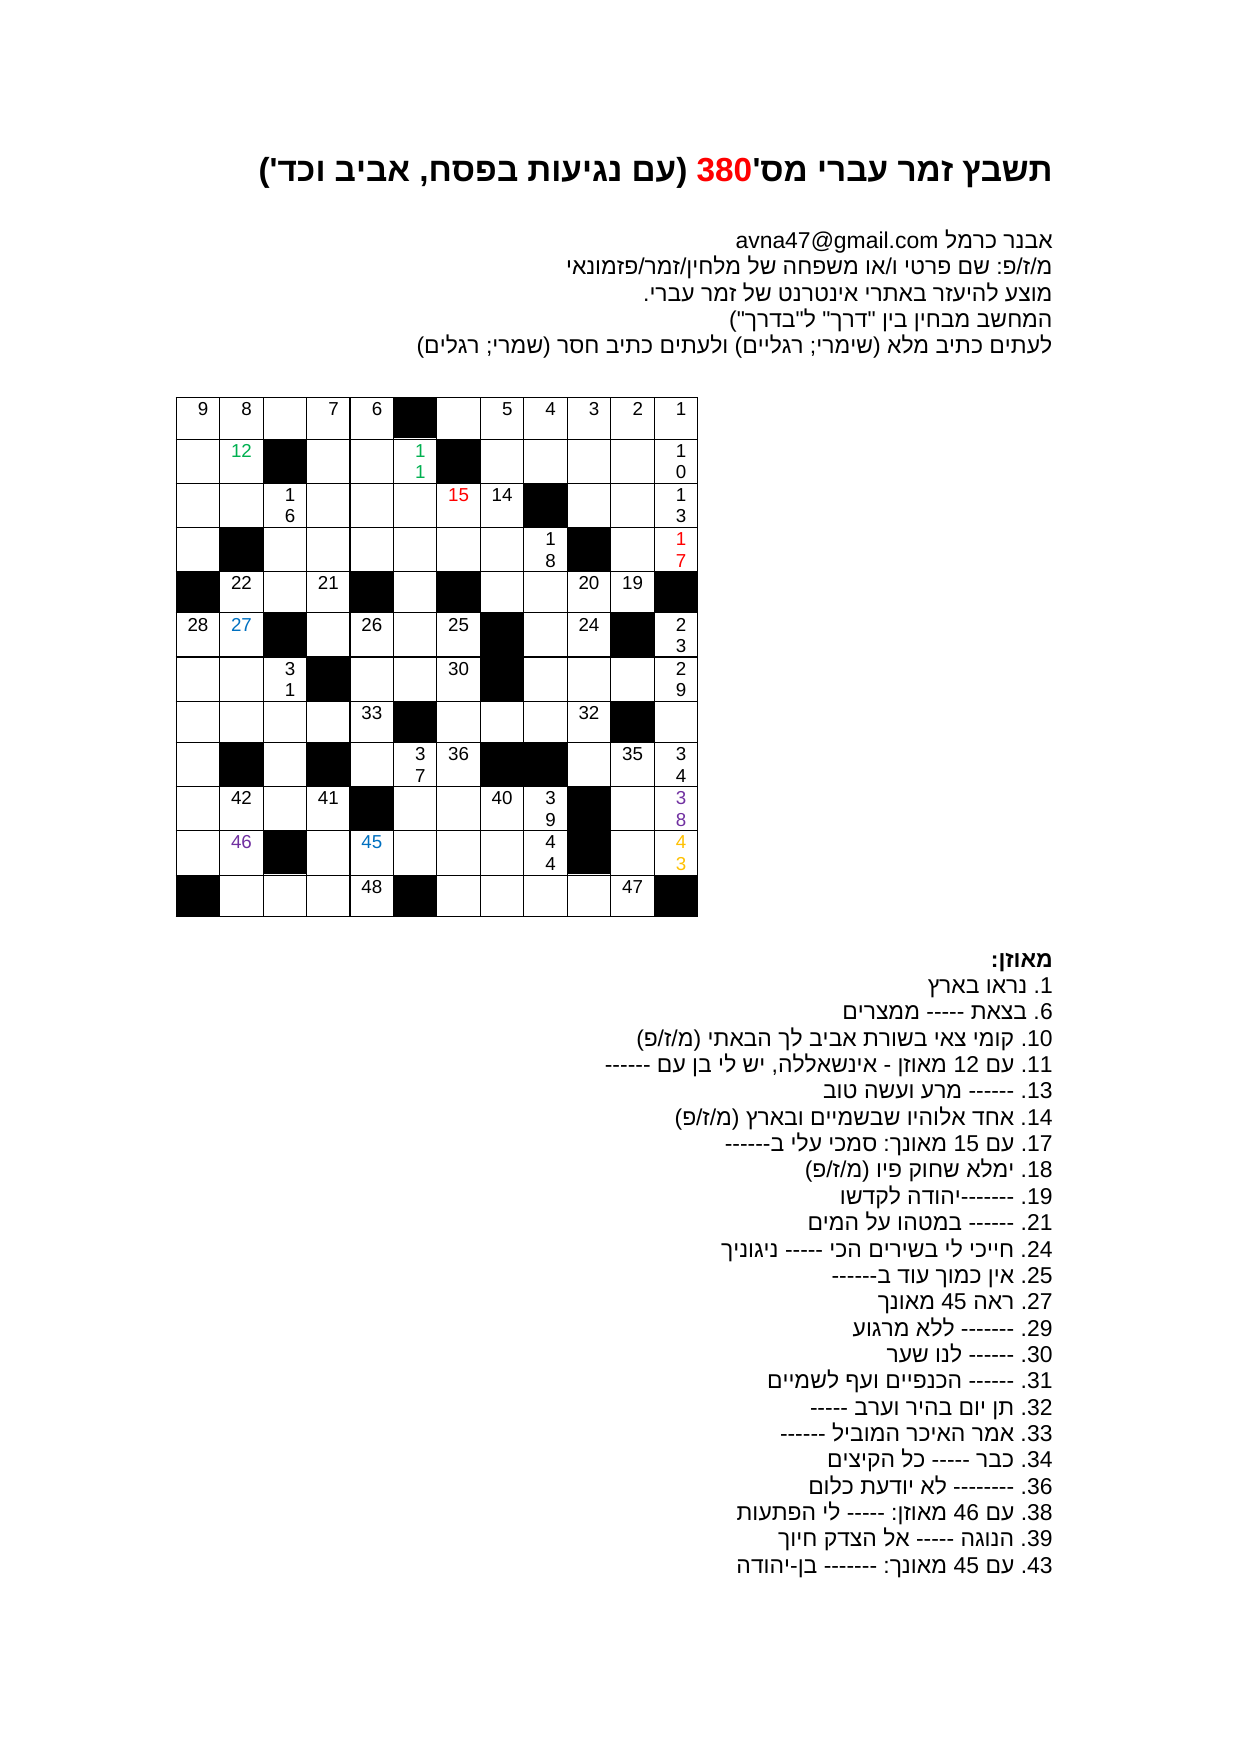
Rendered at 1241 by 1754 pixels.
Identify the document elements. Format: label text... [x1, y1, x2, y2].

table_cell [394, 528, 436, 571]
table_cell 34 [655, 743, 697, 786]
table_cell [524, 876, 567, 916]
table_cell 47 [611, 876, 654, 916]
table_cell 43 [655, 831, 697, 874]
table_cell 17 [655, 528, 697, 571]
table_cell [611, 831, 654, 874]
text 33. אמר האיכר המוביל ------ [187, 1420, 1053, 1446]
table_cell [351, 484, 393, 527]
table_cell [481, 613, 523, 656]
table_cell 40 [481, 787, 523, 830]
table_cell [611, 440, 654, 483]
table_cell [524, 440, 567, 483]
table_cell [264, 831, 306, 874]
table_cell [264, 528, 306, 571]
table_cell [264, 876, 306, 916]
table_header 8 [220, 398, 263, 438]
table_cell 18 [524, 528, 567, 571]
table_cell [481, 702, 523, 742]
table_header 3 [568, 398, 610, 438]
text 13. ------ מרע ועשה טוב [187, 1077, 1053, 1104]
table_cell 45 [351, 831, 393, 874]
text 18. ימלא שחוק פיו (מ/ז/פ) [187, 1156, 1053, 1183]
table_cell 39 [524, 787, 567, 830]
table_cell [394, 702, 436, 742]
table_cell [351, 572, 393, 612]
table_cell [611, 484, 654, 527]
table_cell [264, 572, 306, 612]
table_cell [220, 876, 263, 916]
table_cell 38 [655, 787, 697, 830]
table_cell [568, 876, 610, 916]
text 32. תן יום בהיר וערב ----- [187, 1394, 1053, 1420]
table_cell 23 [655, 613, 697, 656]
table_cell [394, 787, 436, 830]
table_cell 20 [568, 572, 610, 612]
text 34. כבר ----- כל הקיצים [187, 1446, 1053, 1473]
text 25. אין כמוך עוד ב------ [187, 1262, 1053, 1288]
table_cell [437, 572, 480, 612]
table_cell [611, 528, 654, 571]
table_cell [437, 876, 480, 916]
table_cell [655, 702, 697, 742]
table_cell [568, 440, 610, 483]
table_header [264, 398, 306, 438]
table_cell [611, 702, 654, 742]
text 27. ראה 45 מאונך [187, 1288, 1053, 1314]
table_cell [394, 613, 436, 656]
table_header 2 [611, 398, 654, 438]
table_cell [655, 876, 697, 916]
table_cell 44 [524, 831, 567, 874]
table_cell [481, 440, 523, 483]
table_cell [307, 528, 349, 571]
table_header [394, 398, 436, 438]
table_cell [220, 702, 263, 742]
table_cell [481, 658, 523, 701]
text 21. ------ במטהו על המים [187, 1209, 1053, 1236]
table_cell 35 [611, 743, 654, 786]
table_cell 27 [220, 613, 263, 656]
table_cell [524, 702, 567, 742]
table_cell [394, 831, 436, 874]
table_cell 24 [568, 613, 610, 656]
table_cell [264, 702, 306, 742]
text 38. עם 46 מאוזן: ----- לי הפתעות [187, 1499, 1053, 1525]
table_cell [220, 528, 263, 571]
table_cell 12 [220, 440, 263, 483]
table_cell 28 [177, 613, 219, 656]
table_cell [307, 743, 349, 786]
text 14. אחד אלוהיו שבשמיים ובארץ (מ/ז/פ) [187, 1104, 1053, 1130]
text 10. קומי צאי בשורת אביב לך הבאתי (מ/ז/פ) [187, 1025, 1053, 1051]
table_cell [568, 528, 610, 571]
table_cell [568, 787, 610, 830]
table_cell [568, 658, 610, 701]
table_cell [307, 876, 349, 916]
table_cell [351, 528, 393, 571]
table_cell [437, 787, 480, 830]
table_cell [220, 484, 263, 527]
table_cell [351, 440, 393, 483]
table_cell [568, 743, 610, 786]
table_cell 25 [437, 613, 480, 656]
table_cell 48 [351, 876, 393, 916]
table_cell [177, 702, 219, 742]
table_cell [177, 528, 219, 571]
table_cell [437, 831, 480, 874]
text 31. ------ הכנפיים ועף לשמיים [187, 1367, 1053, 1394]
table_cell [611, 658, 654, 701]
table_cell [307, 484, 349, 527]
text תשבץ זמר עברי מס'380 (עם נגיעות בפסח, אביב וכד') [187, 150, 1053, 188]
table_cell 22 [220, 572, 263, 612]
table_cell 19 [611, 572, 654, 612]
table_cell 10 [655, 440, 697, 483]
table_cell [437, 702, 480, 742]
table_cell [524, 658, 567, 701]
table_cell [481, 831, 523, 874]
table_cell [307, 831, 349, 874]
table_cell 32 [568, 702, 610, 742]
table_cell [481, 876, 523, 916]
table_cell [394, 658, 436, 701]
table_cell [220, 658, 263, 701]
text 19. -------יהודה לקדשו [187, 1183, 1053, 1209]
table_cell 14 [481, 484, 523, 527]
table_cell 36 [437, 743, 480, 786]
table_header 4 [524, 398, 567, 438]
table_cell [177, 787, 219, 830]
text 43. עם 45 מאונך: ------- בן-יהודה [187, 1552, 1053, 1578]
table_cell [177, 831, 219, 874]
table_cell 31 [264, 658, 306, 701]
table_cell 26 [351, 613, 393, 656]
table_cell 33 [351, 702, 393, 742]
table_cell [394, 572, 436, 612]
table_cell [394, 484, 436, 527]
table_cell [437, 528, 480, 571]
text 6. בצאת ----- ממצרים [187, 998, 1053, 1025]
table_cell [524, 484, 567, 527]
table_cell 29 [655, 658, 697, 701]
table_cell 37 [394, 743, 436, 786]
table_cell [351, 787, 393, 830]
table_cell [524, 572, 567, 612]
text 29. ------- ללא מרגוע [187, 1314, 1053, 1341]
table_cell [524, 743, 567, 786]
table_cell [481, 743, 523, 786]
text 30. ------ לנו שער [187, 1341, 1053, 1367]
table_cell 41 [307, 787, 349, 830]
table_cell [611, 787, 654, 830]
table_cell [351, 658, 393, 701]
table_cell 30 [437, 658, 480, 701]
table_cell 46 [220, 831, 263, 874]
table_cell [264, 743, 306, 786]
table_cell [307, 613, 349, 656]
table_cell [220, 743, 263, 786]
table_cell [177, 658, 219, 701]
table_cell [611, 613, 654, 656]
table_cell [524, 613, 567, 656]
text 39. הנוגה ----- אל הצדק חיוך [187, 1525, 1053, 1552]
table_cell 13 [655, 484, 697, 527]
table_cell [481, 528, 523, 571]
table_cell [394, 876, 436, 916]
table_cell [568, 831, 610, 874]
table_cell [264, 613, 306, 656]
text 1. נראו בארץ [187, 972, 1053, 998]
text מאוזן: [187, 946, 1053, 972]
text 17. עם 15 מאונך: סמכי עלי ב------ [187, 1130, 1053, 1156]
table_cell 16 [264, 484, 306, 527]
table_cell [307, 440, 349, 483]
table_cell [264, 440, 306, 483]
table_header [437, 398, 480, 438]
table_cell [307, 658, 349, 701]
table_cell [177, 572, 219, 612]
table_header 1 [655, 398, 697, 438]
table_cell [177, 743, 219, 786]
text 36. -------- לא יודעת כלום [187, 1473, 1053, 1499]
table_cell [481, 572, 523, 612]
table_cell [264, 787, 306, 830]
table_cell [437, 440, 480, 483]
text 24. חייכי לי בשירים הכי ----- ניגוניך [187, 1236, 1053, 1262]
text אבנר כרמל avna47@gmail.com מ/ז/פ: שם פרטי ו/או משפחה של מלחין/זמר/פזמונאי מוצע להיעזר באתרי אינטרנט של זמר עברי. המחשב מבחין בין "דרך" ל"בדרך") לעתים כתיב מלא (שימרי; רגליים) ולעתים כתיב חסר (שמרי; רגלים) [187, 227, 1053, 359]
table_header 7 [307, 398, 349, 438]
table_cell 11 [394, 440, 436, 483]
table_cell [568, 484, 610, 527]
table_cell [177, 484, 219, 527]
table_header 9 [177, 398, 219, 438]
table_cell 42 [220, 787, 263, 830]
table_cell 21 [307, 572, 349, 612]
table_cell [655, 572, 697, 612]
table_header 6 [351, 398, 393, 438]
table_cell [177, 440, 219, 483]
table_cell [177, 876, 219, 916]
table_cell 15 [437, 484, 480, 527]
table_cell [307, 702, 349, 742]
text 11. עם 12 מאוזן - אינשאללה, יש לי בן עם ------ [187, 1051, 1053, 1077]
table_cell [351, 743, 393, 786]
table_header 5 [481, 398, 523, 438]
